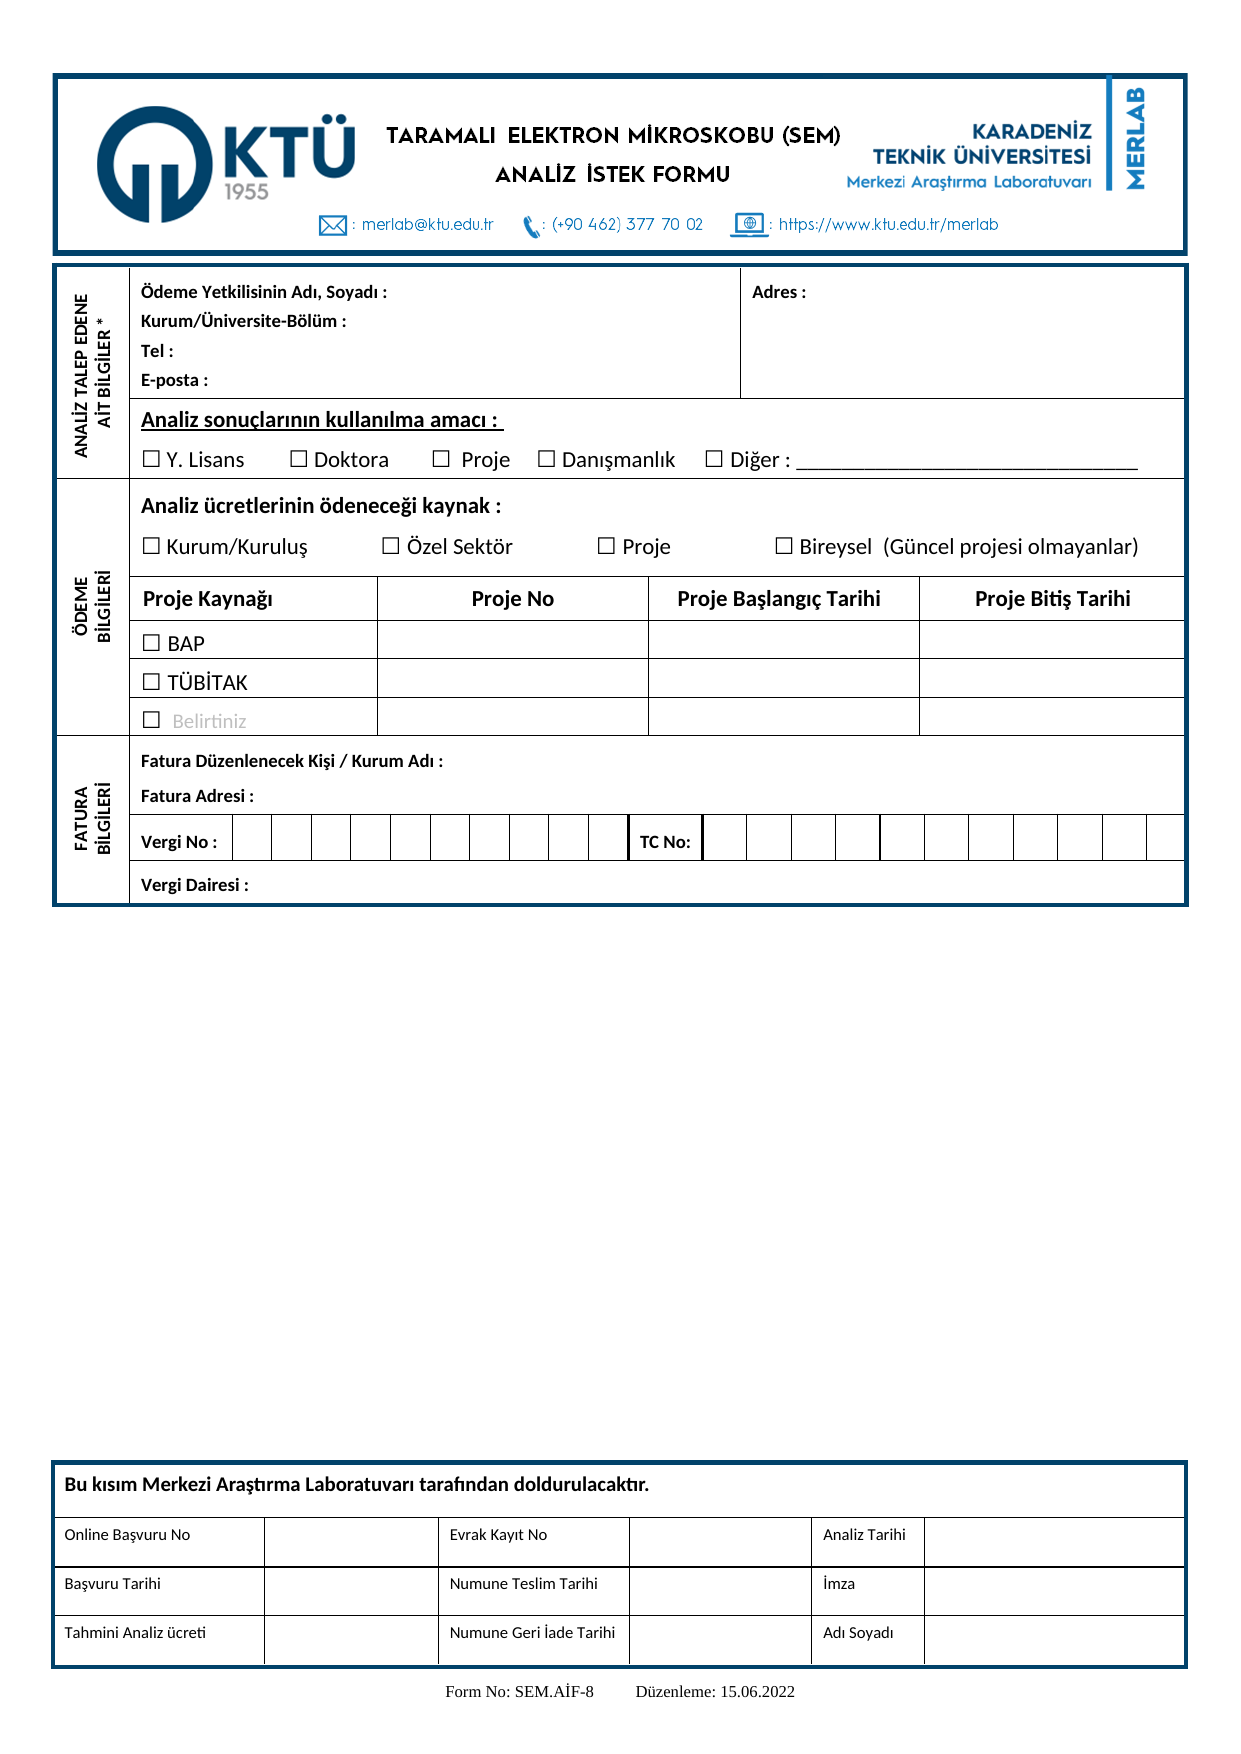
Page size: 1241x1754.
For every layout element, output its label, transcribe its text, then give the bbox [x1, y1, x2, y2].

table_cell [272, 815, 311, 860]
table_cell Vergi No : [130, 815, 232, 860]
picture [52, 73, 1188, 256]
table_cell Proje Kaynağı [130, 577, 377, 620]
table_cell [925, 815, 968, 860]
table_cell [920, 621, 1184, 658]
table_cell [589, 815, 627, 860]
table_cell [792, 815, 835, 860]
table_header ANALİZ TALEP EDENE AİT BİLGİLER * [57, 267, 129, 478]
table_cell [378, 621, 648, 658]
table_cell FATURA BİLGİLERİ [57, 736, 129, 903]
table_cell [920, 659, 1184, 697]
table_cell TC No: [630, 815, 701, 860]
table_cell [378, 659, 648, 697]
table_cell BAP [130, 621, 377, 658]
table_cell [649, 659, 919, 697]
table_cell [510, 815, 548, 860]
table_cell [391, 815, 430, 860]
table_cell [704, 815, 746, 860]
table_header Ödeme Yetkilisinin Adı, Soyadı : Kurum/Üniversite-Bölüm : [130, 267, 740, 338]
table_cell [233, 815, 271, 860]
table_cell Tel : E-posta : [130, 338, 740, 398]
table_cell Belirtiniz [130, 698, 377, 735]
table_cell Proje Başlangıç Tarihi [649, 577, 919, 620]
table_cell [649, 621, 919, 658]
table_cell [836, 815, 879, 860]
table_cell [649, 698, 919, 735]
table_cell [1147, 815, 1184, 860]
table_cell [1058, 815, 1102, 860]
table_cell [470, 815, 509, 860]
table_header Adres : [741, 267, 1184, 398]
table_cell [431, 815, 469, 860]
table_cell [549, 815, 588, 860]
table_cell [881, 815, 924, 860]
table_cell [969, 815, 1013, 860]
table_cell [351, 815, 390, 860]
table_cell Proje No [378, 577, 648, 620]
table_cell [920, 698, 1184, 735]
table_cell TÜBİTAK [130, 659, 377, 697]
table_cell Analiz sonuçlarının kullanılma amacı : Y. Lisans Doktora Proje Danışmanlık Diğer : ______________________________ [130, 399, 1184, 478]
table_cell Fatura Düzenlenecek Kişi / Kurum Adı : Fatura Adresi : [130, 736, 1184, 813]
table_cell Vergi Dairesi : [130, 861, 1184, 903]
table_cell [312, 815, 350, 860]
table_cell [378, 698, 648, 735]
table_cell [1014, 815, 1057, 860]
table_cell [1103, 815, 1146, 860]
table_cell [747, 815, 791, 860]
table_cell ÖDEME BİLGİLERİ [57, 479, 129, 735]
table_cell Proje Bitiş Tarihi [920, 577, 1184, 620]
table_cell Analiz ücretlerinin ödeneceği kaynak : Kurum/Kuruluş Özel Sektör Proje Bireysel (Güncel projesi olmayanlar) [130, 479, 1184, 576]
